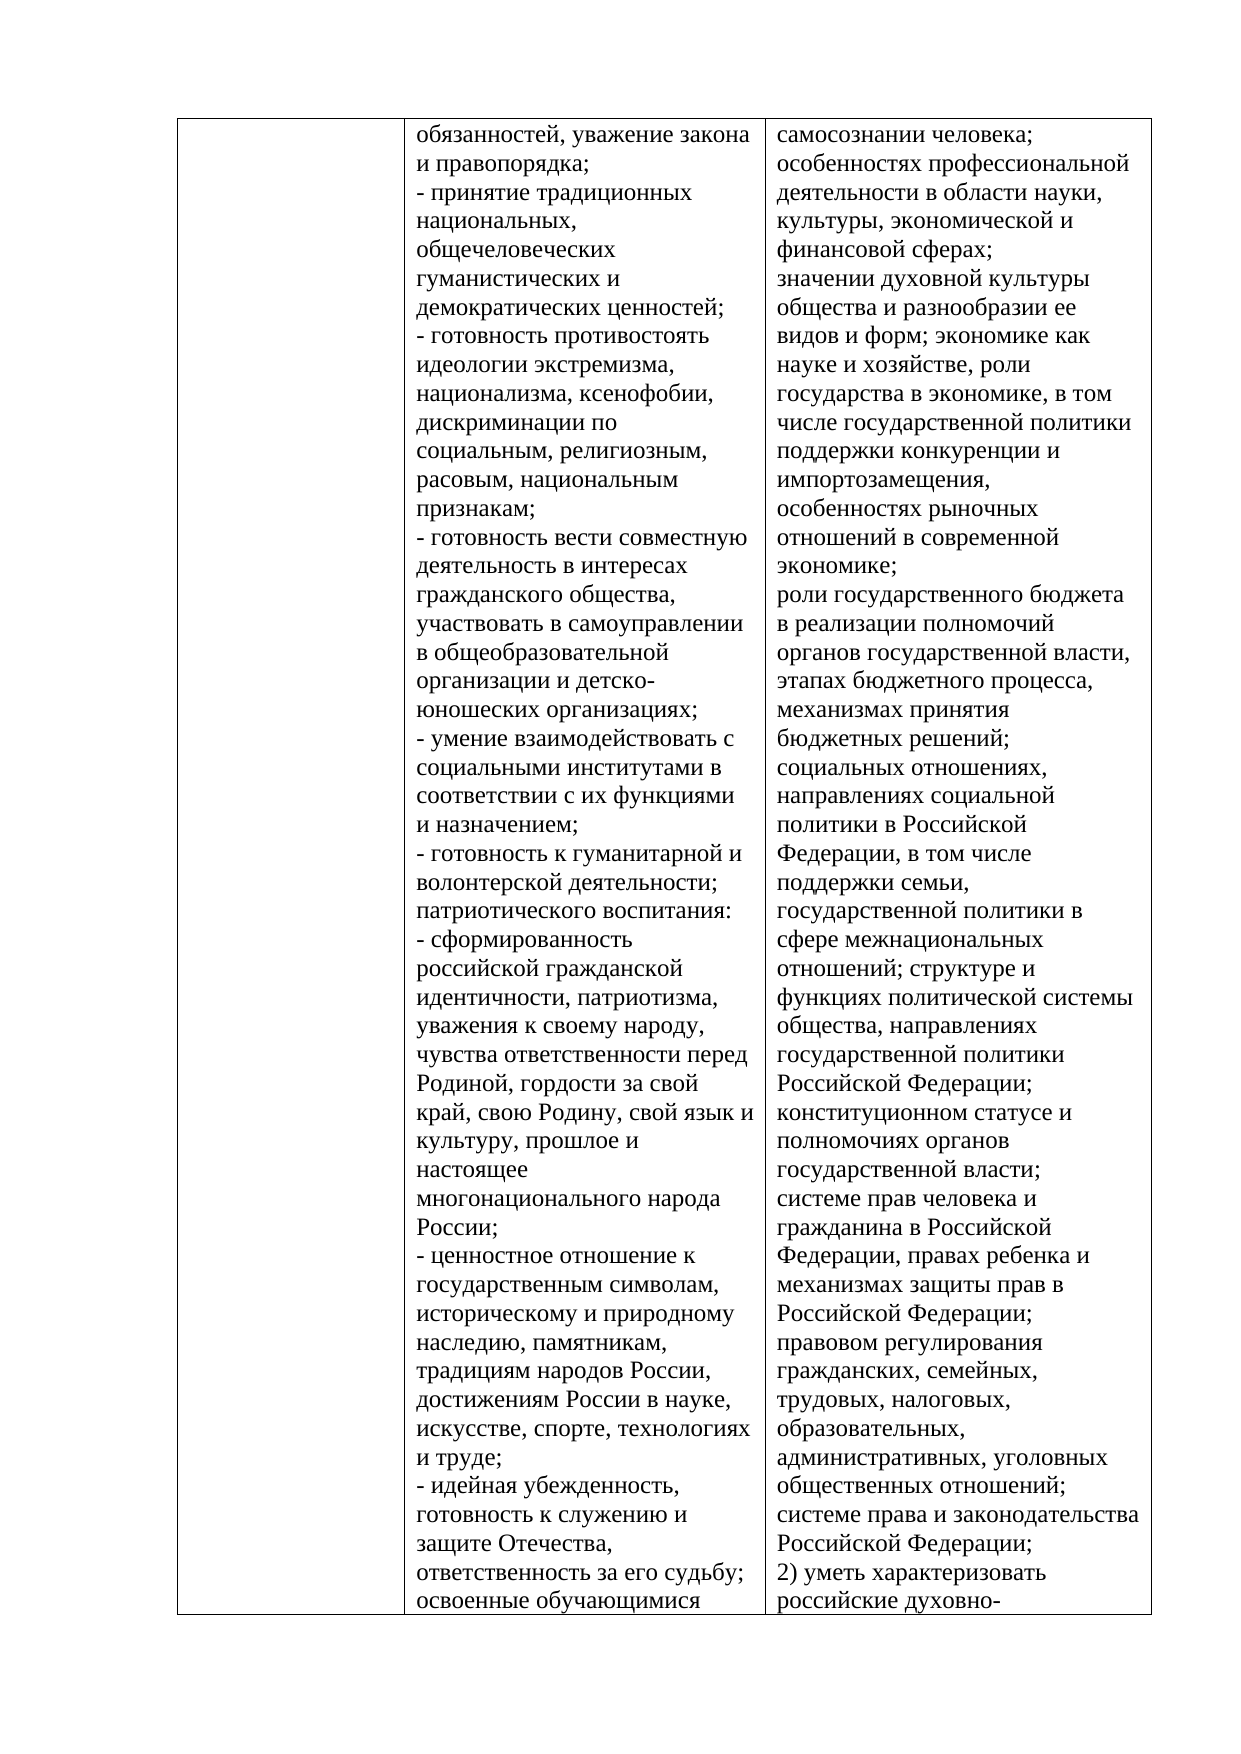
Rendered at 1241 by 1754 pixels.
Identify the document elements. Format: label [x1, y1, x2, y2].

table_cell [766, 119, 1151, 1614]
table_cell [405, 119, 765, 1614]
table_cell [178, 119, 404, 1614]
